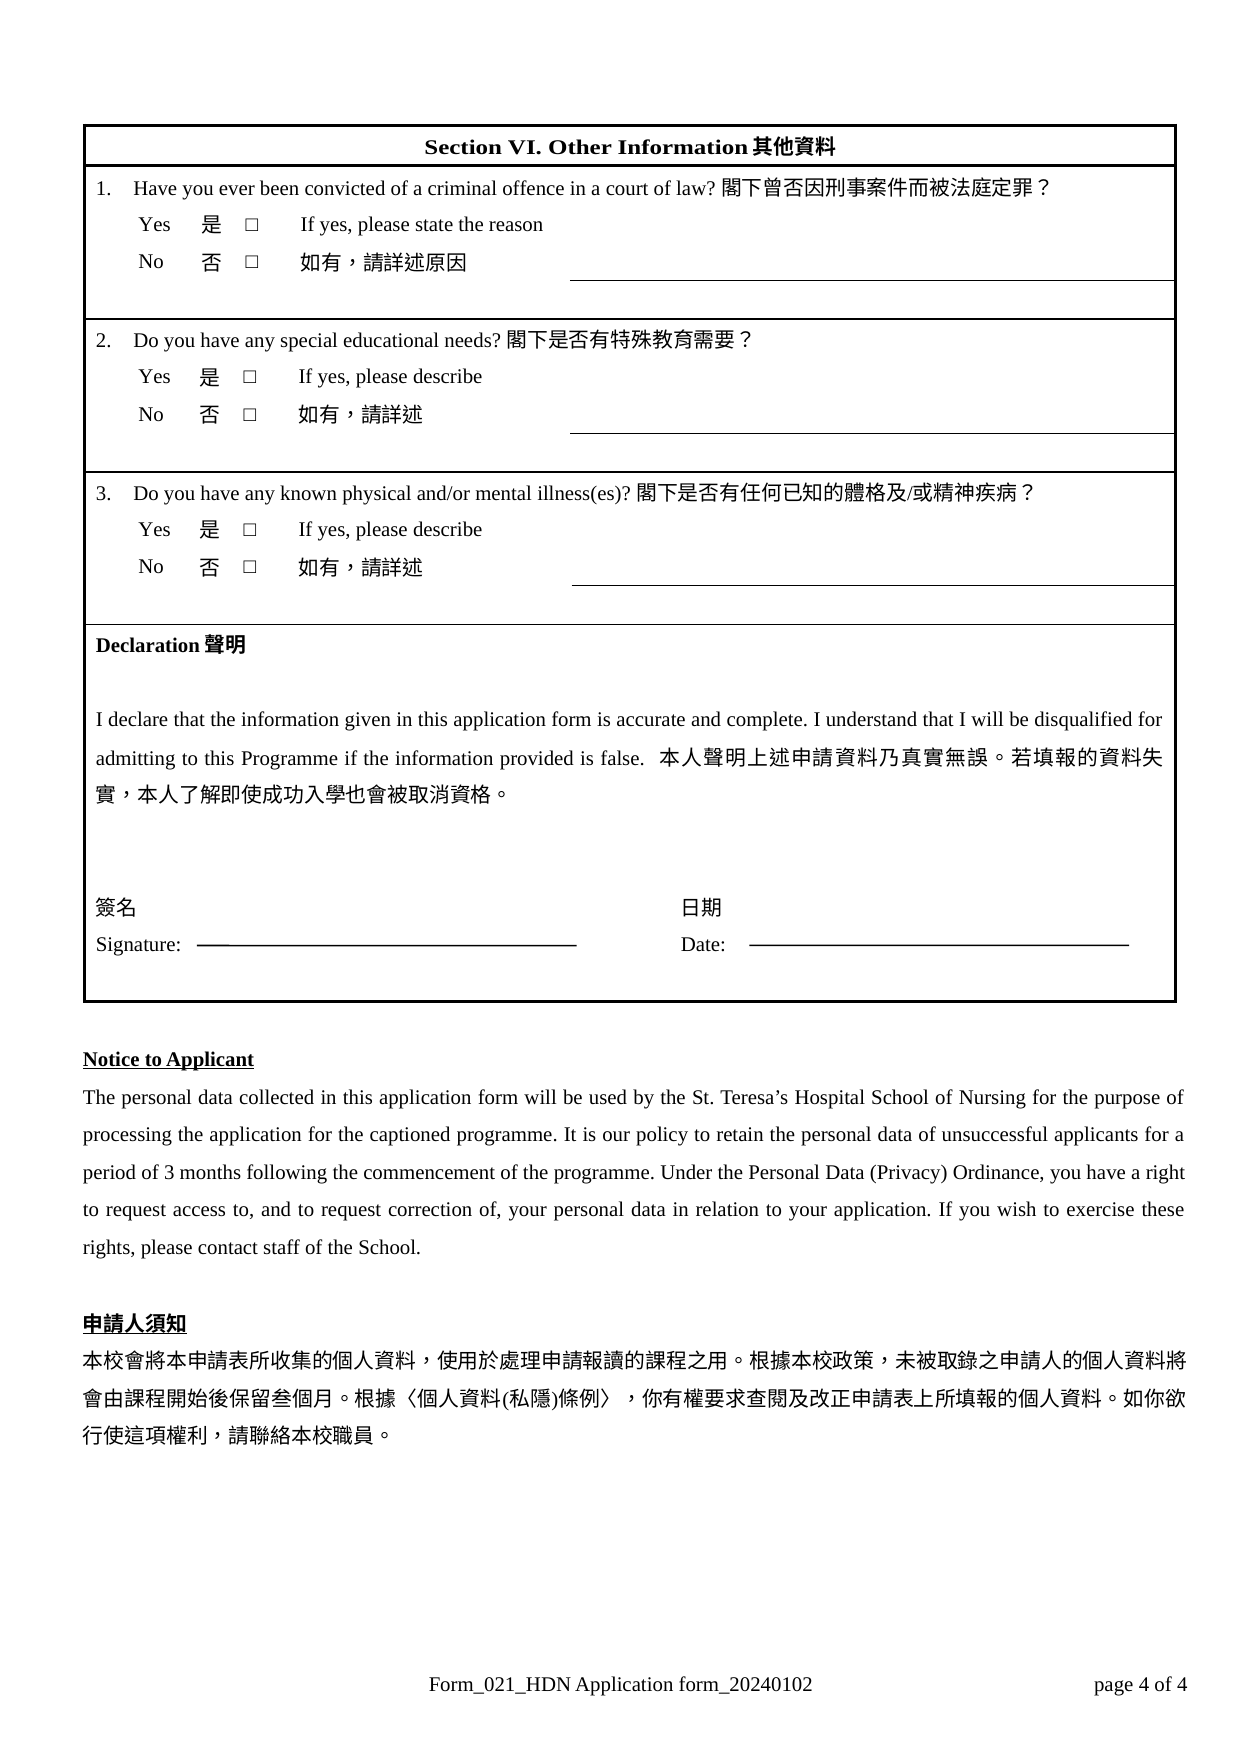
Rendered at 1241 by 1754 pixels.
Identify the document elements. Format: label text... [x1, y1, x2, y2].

text 本校會將本申請表所收集的個人資料，使用於處理申請報讀的課程之用。根據本校政策，未被取錄之申請人的個人資料將會由課程開始後保留叁個月。根據〈個人資料(私隱)條例〉，你有權要求查閱及改正申請表上所填報的個人資料。如你欲行使這項權利，請聯絡本校職員。 [83, 1341, 1187, 1453]
text The personal data collected in this application form will be used by the St. Teresa’s Hospital School of Nursing for the purpose of processing the application for the captioned programme. It is our policy to retain the personal data of unsuccessful applicants for a period of 3 months following the commencement of the programme. Under the Personal Data (Privacy) Ordinance, you have a right to request access to, and to request correction of, your personal data in relation to your application. If you wish to exercise these rights, please contact staff of the School. [83, 1078, 1187, 1266]
text 申請人須知 [83, 1303, 1187, 1341]
table_cell 日期 Date: [669, 888, 1174, 1000]
table_cell 簽名 Signature: [86, 888, 669, 1000]
table_cell Declaration聲明 I declare that the information given in this application form is accurate and complete. I understand that I will be disqualified for admitting to this Programme if the information provided is false. 本人聲明上述申請資料乃真實無誤。若填報的資料失實，本人了解即使成功入學也會被取消資格。 [86, 625, 1174, 888]
table_header Section VI. Other Information其他資料 [86, 127, 1174, 164]
table_cell Do you have any special educational needs? 閣下是否有特殊教育需要？ [86, 320, 1174, 471]
subtitle Notice to Applicant [83, 1041, 1187, 1078]
table_cell Do you have any known physical and/or mental illness(es)? 閣下是否有任何已知的體格及/或精神疾病？ [86, 473, 1174, 623]
table_cell Have you ever been convicted of a criminal offence in a court of law? 閣下曾否因刑事案件而被法庭定罪？ [86, 167, 1174, 318]
